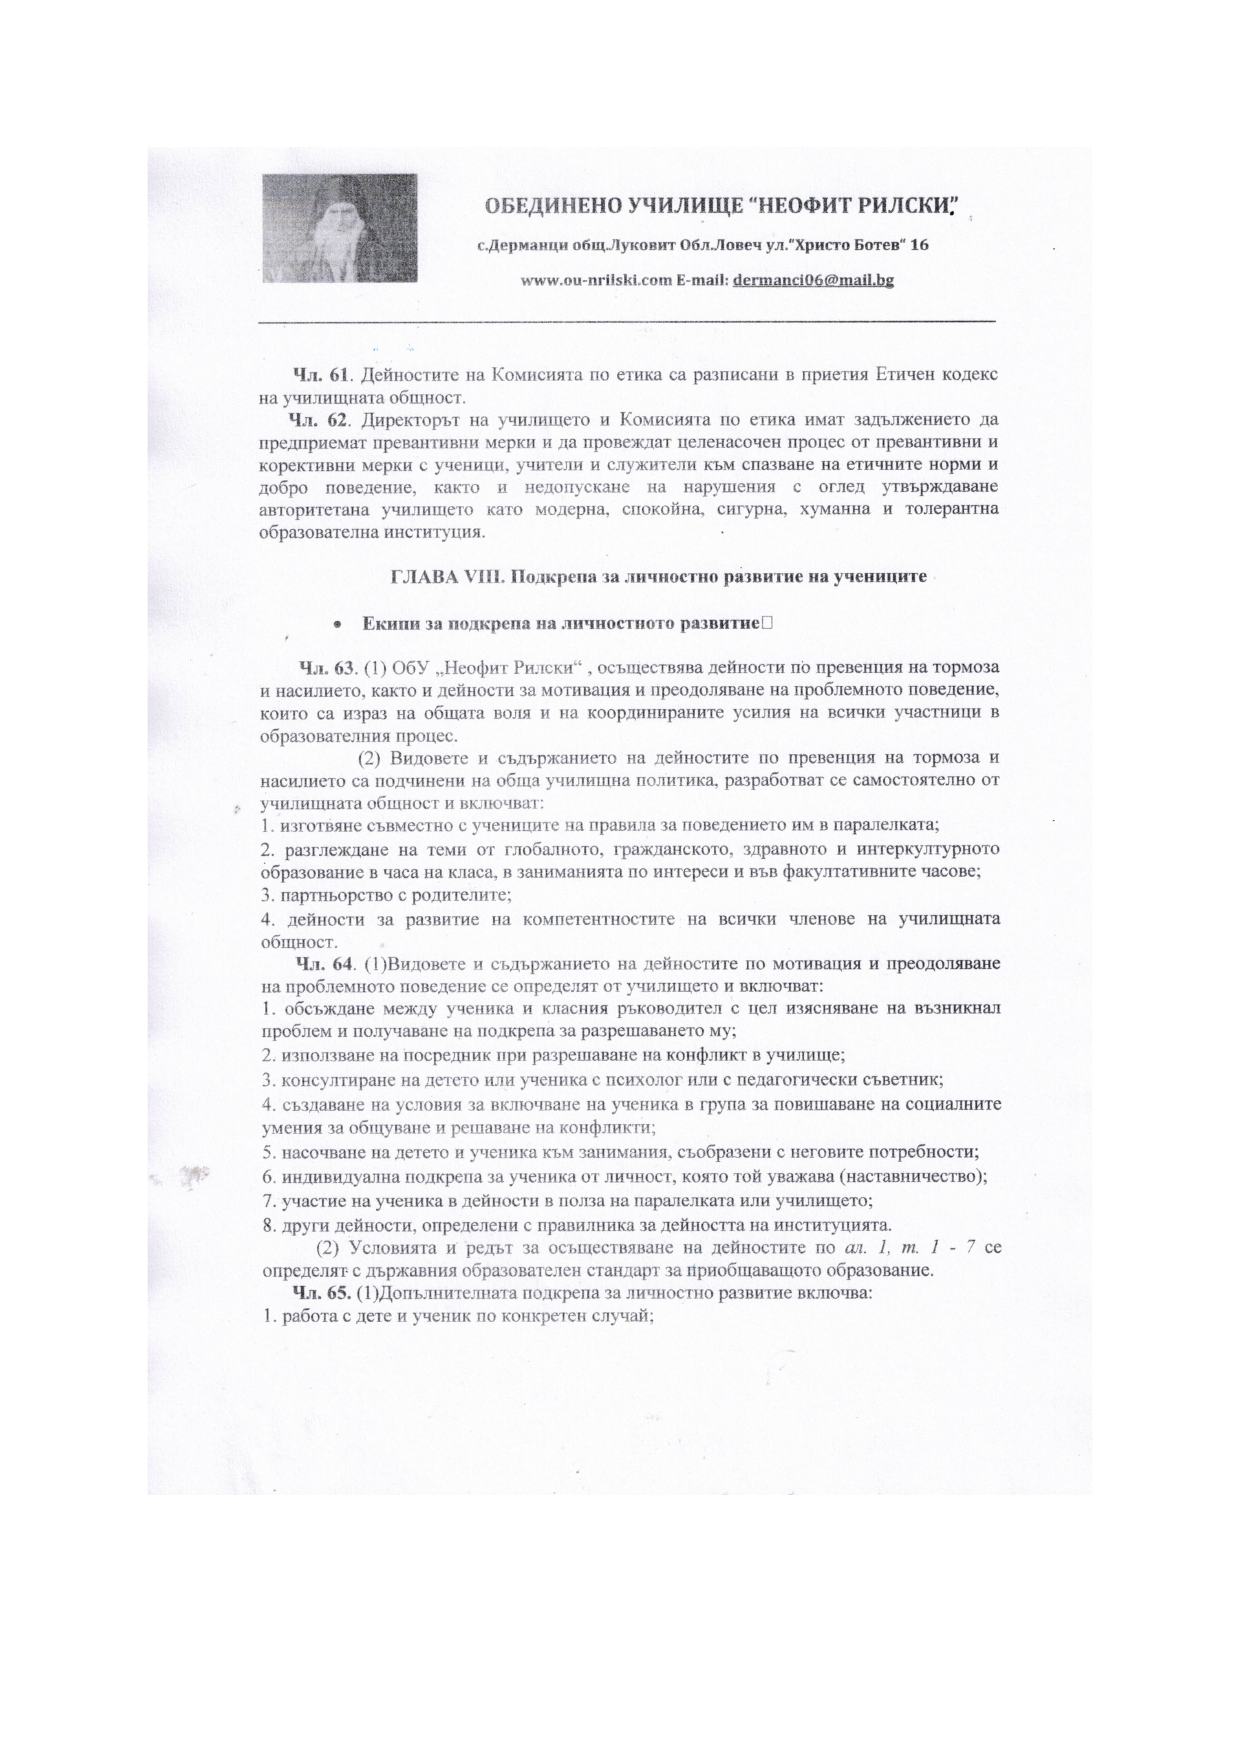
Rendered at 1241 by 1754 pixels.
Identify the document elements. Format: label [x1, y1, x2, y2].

picture [147, 147, 1093, 1495]
